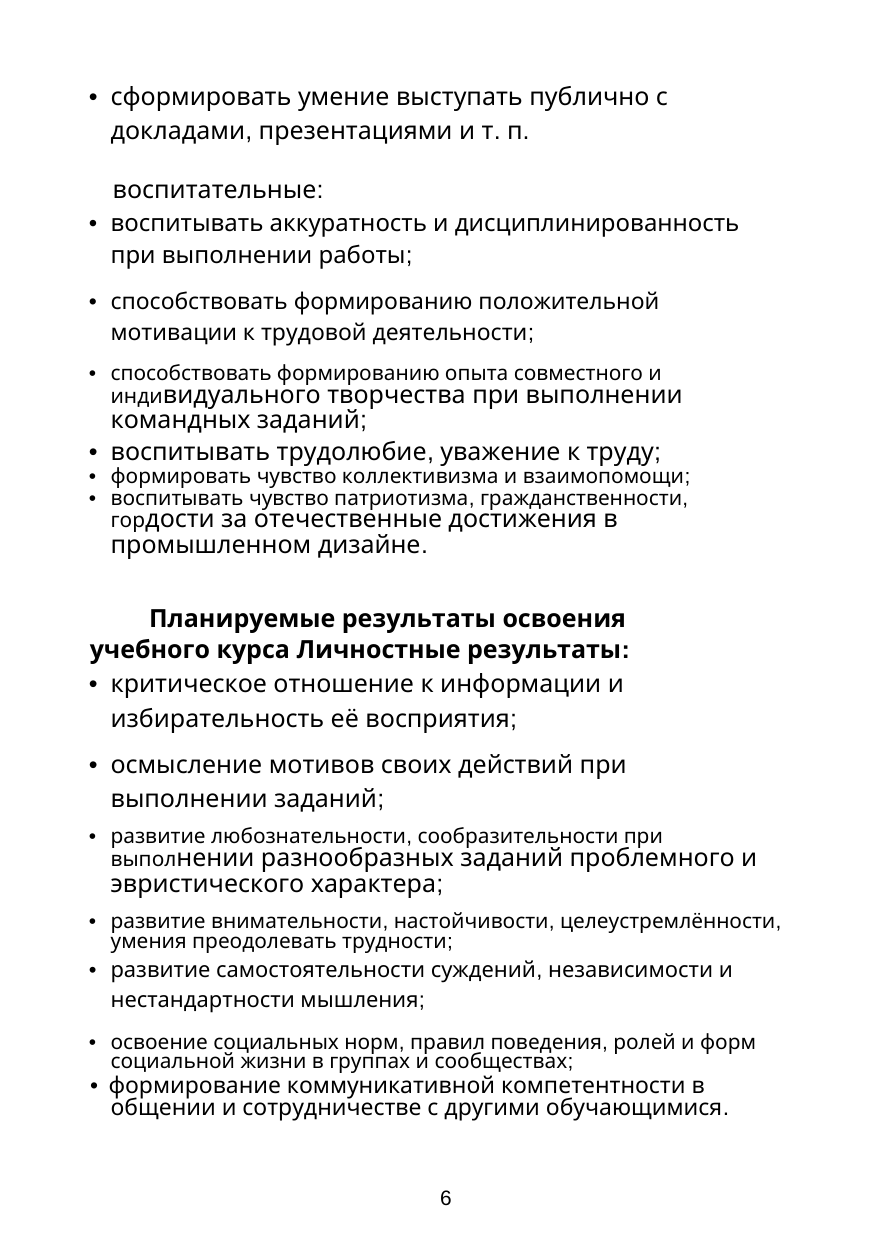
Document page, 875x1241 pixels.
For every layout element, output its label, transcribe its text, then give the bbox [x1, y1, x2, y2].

list воспитывать чувство патриотизма, гражданственности, гордости за отечественные достижения в промышленном дизайне. [88, 488, 796, 561]
list освоение социальных норм, правил поведения, ролей и форм социальной жизни в группах и сообществах; [88, 1032, 796, 1075]
list критическое отношение к информации и избирательность её восприятия; [88, 666, 762, 734]
list способствовать формированию положительной мотивации к трудовой деятельности; [88, 285, 789, 348]
list осмысление мотивов своих действий при выполнении заданий; [88, 747, 785, 815]
list развитие любознательности, сообразительности при выполнении разнообразных заданий проблемного и эвристического характера; [88, 827, 796, 899]
list формировать чувство коллективизма и взаимопомощи; [118, 467, 796, 488]
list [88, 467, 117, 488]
list развитие внимательности, настойчивости, целеустремлённости, умения преодолевать трудности; [88, 912, 785, 954]
list сформировать умение выступать публично с докладами, презентациями и т. п. [88, 78, 785, 146]
list развитие самостоятельности суждений, независимости и нестандартности мышления; [88, 954, 785, 1014]
text воспитательные: [112, 172, 796, 206]
text • формирование коммуникативной компетентности в общении и сотрудничестве с другими обучающимися. [90, 1075, 785, 1122]
list воспитывать трудолюбие, уважение к труду; [88, 436, 796, 467]
text 6 [88, 1186, 803, 1210]
text Планируемые результаты освоения учебного курса Личностные результаты: [89, 601, 727, 666]
list способствовать формированию опыта совместного и индивидуального творчества при выполнении командных заданий; [88, 364, 796, 436]
list воспитывать аккуратность и дисциплинированность при выполнении работы; [88, 206, 785, 271]
